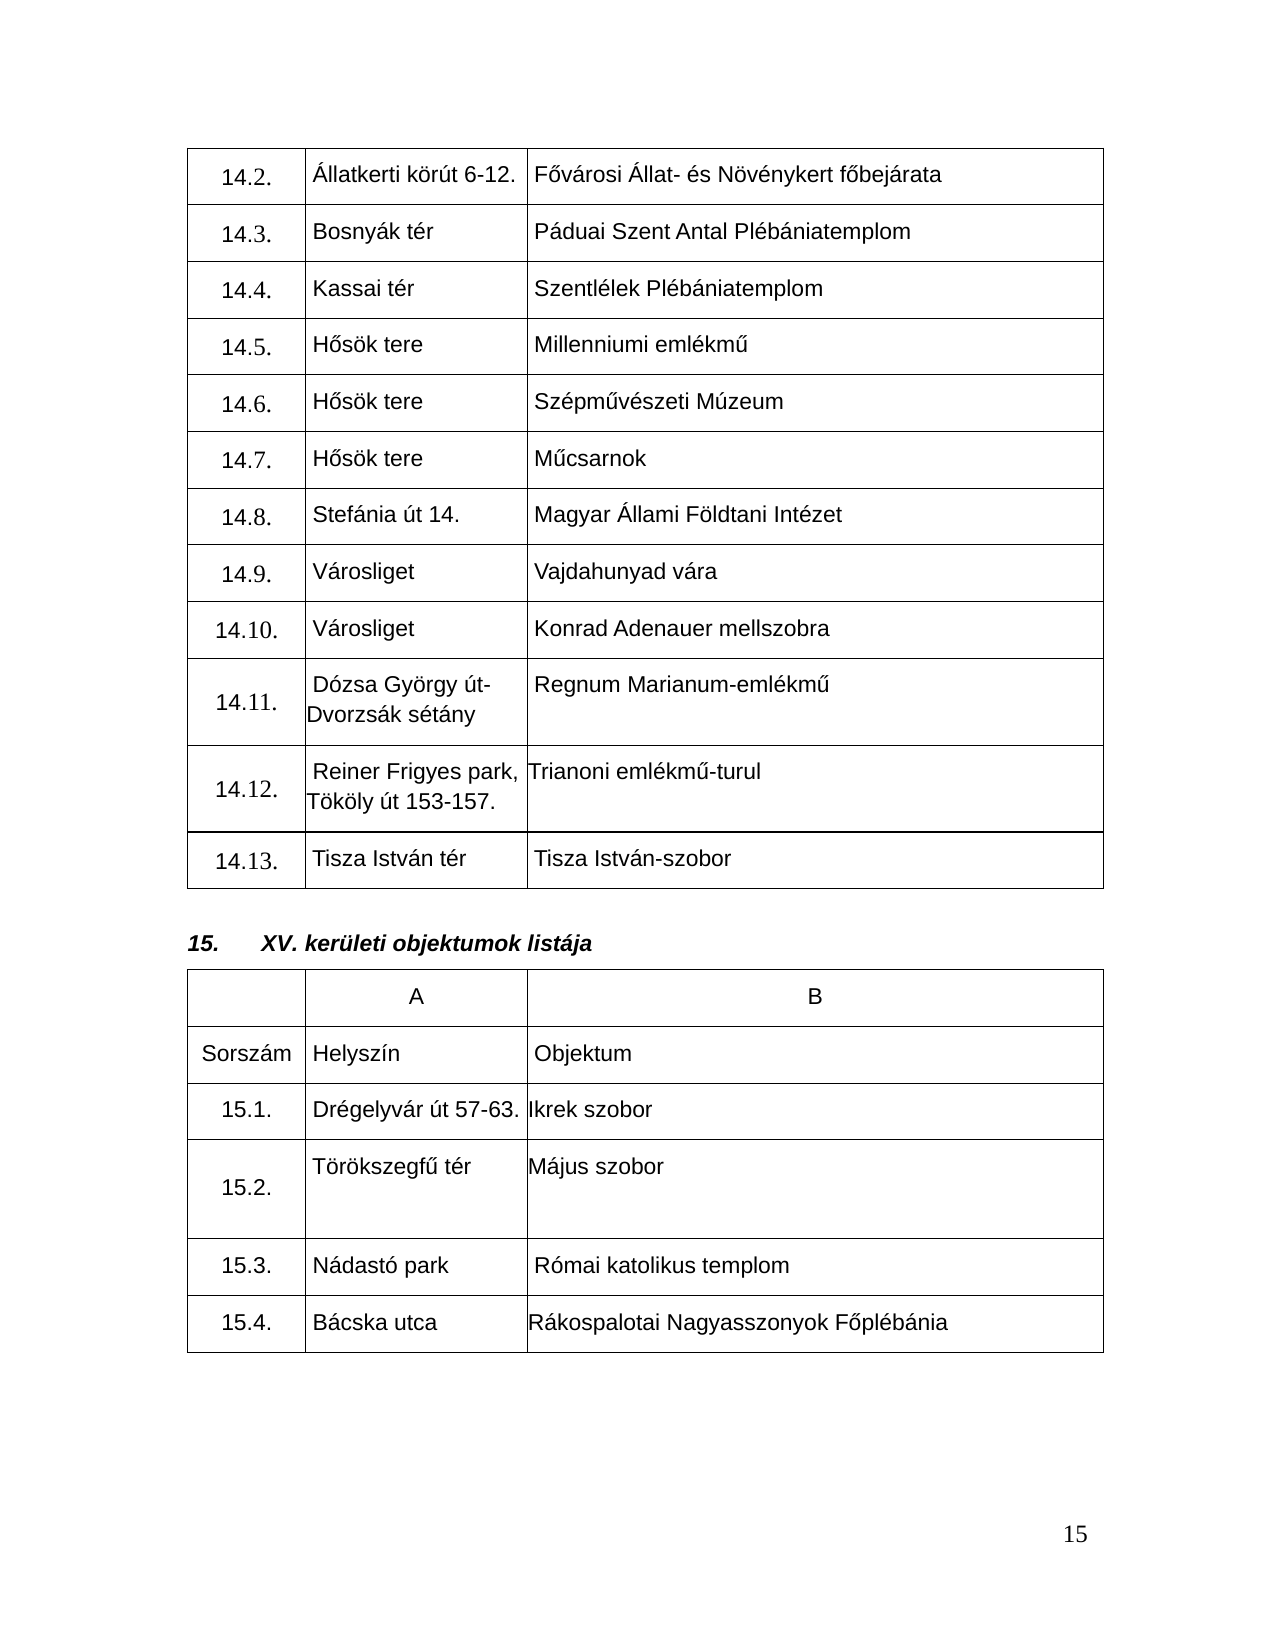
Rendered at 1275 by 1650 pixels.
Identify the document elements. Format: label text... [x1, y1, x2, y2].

table_cell Drégelyvár út 57-63. [306, 1084, 527, 1139]
table_cell 15.1. [188, 1084, 305, 1139]
table_cell Május szobor [528, 1140, 1103, 1238]
table_cell Sorszám [188, 1027, 305, 1083]
table_cell Hősök tere [306, 432, 527, 488]
table_cell 14.12. [188, 746, 305, 831]
table_cell Rákospalotai Nagyasszonyok Főplébánia [528, 1296, 1103, 1352]
table_cell Tisza István-szobor [528, 833, 1103, 888]
table_cell Stefánia út 14. [306, 489, 527, 544]
table_cell Hősök tere [306, 319, 527, 374]
table_cell Vajdahunyad vára [528, 545, 1103, 601]
table_cell 14.4. [188, 262, 305, 318]
table_cell Nádastó park [306, 1239, 527, 1295]
table_cell Tisza István tér [306, 833, 527, 888]
table_cell 14.10. [188, 602, 305, 658]
table_cell Ikrek szobor [528, 1084, 1103, 1139]
table_cell Konrad Adenauer mellszobra [528, 602, 1103, 658]
table_cell Városliget [306, 602, 527, 658]
table_cell 14.6. [188, 375, 305, 431]
table_cell 14.7. [188, 432, 305, 488]
table_cell 14.3. [188, 205, 305, 261]
table_cell Millenniumi emlékmű [528, 319, 1103, 374]
table_header Fővárosi Állat- és Növénykert főbejárata [528, 149, 1103, 204]
table_cell 14.9. [188, 545, 305, 601]
table_header 14.2. [188, 149, 305, 204]
table_cell Törökszegfű tér [306, 1140, 527, 1238]
table_cell 14.8. [188, 489, 305, 544]
table_cell Trianoni emlékmű-turul [528, 746, 1103, 831]
table_cell Magyar Állami Földtani Intézet [528, 489, 1103, 544]
table_cell Városliget [306, 545, 527, 601]
table_header [188, 970, 305, 1026]
table_cell Reiner Frigyes park, Tököly út 153-157. [306, 746, 527, 831]
table_header Állatkerti körút 6-12. [306, 149, 527, 204]
table_cell Szépművészeti Múzeum [528, 375, 1103, 431]
table_cell Regnum Marianum-emlékmű [528, 659, 1103, 744]
table_header A [306, 970, 527, 1026]
text 15. XV. kerületi objektumok listája [187, 930, 1087, 957]
table_cell Szentlélek Plébániatemplom [528, 262, 1103, 318]
table_cell 15.2. [188, 1140, 305, 1238]
table_cell Kassai tér [306, 262, 527, 318]
table_cell 14.5. [188, 319, 305, 374]
table_cell Hősök tere [306, 375, 527, 431]
table_cell 14.11. [188, 659, 305, 744]
table_cell Bácska utca [306, 1296, 527, 1352]
table_cell Bosnyák tér [306, 205, 527, 261]
table_header B [528, 970, 1103, 1026]
table_cell 15.4. [188, 1296, 305, 1352]
table_cell Objektum [528, 1027, 1103, 1083]
table_cell Római katolikus templom [528, 1239, 1103, 1295]
table_cell Dózsa György út-Dvorzsák sétány [306, 659, 527, 744]
table_cell Műcsarnok [528, 432, 1103, 488]
table_cell 14.13. [188, 833, 305, 888]
table_cell Páduai Szent Antal Plébániatemplom [528, 205, 1103, 261]
table_cell Helyszín [306, 1027, 527, 1083]
table_cell 15.3. [188, 1239, 305, 1295]
